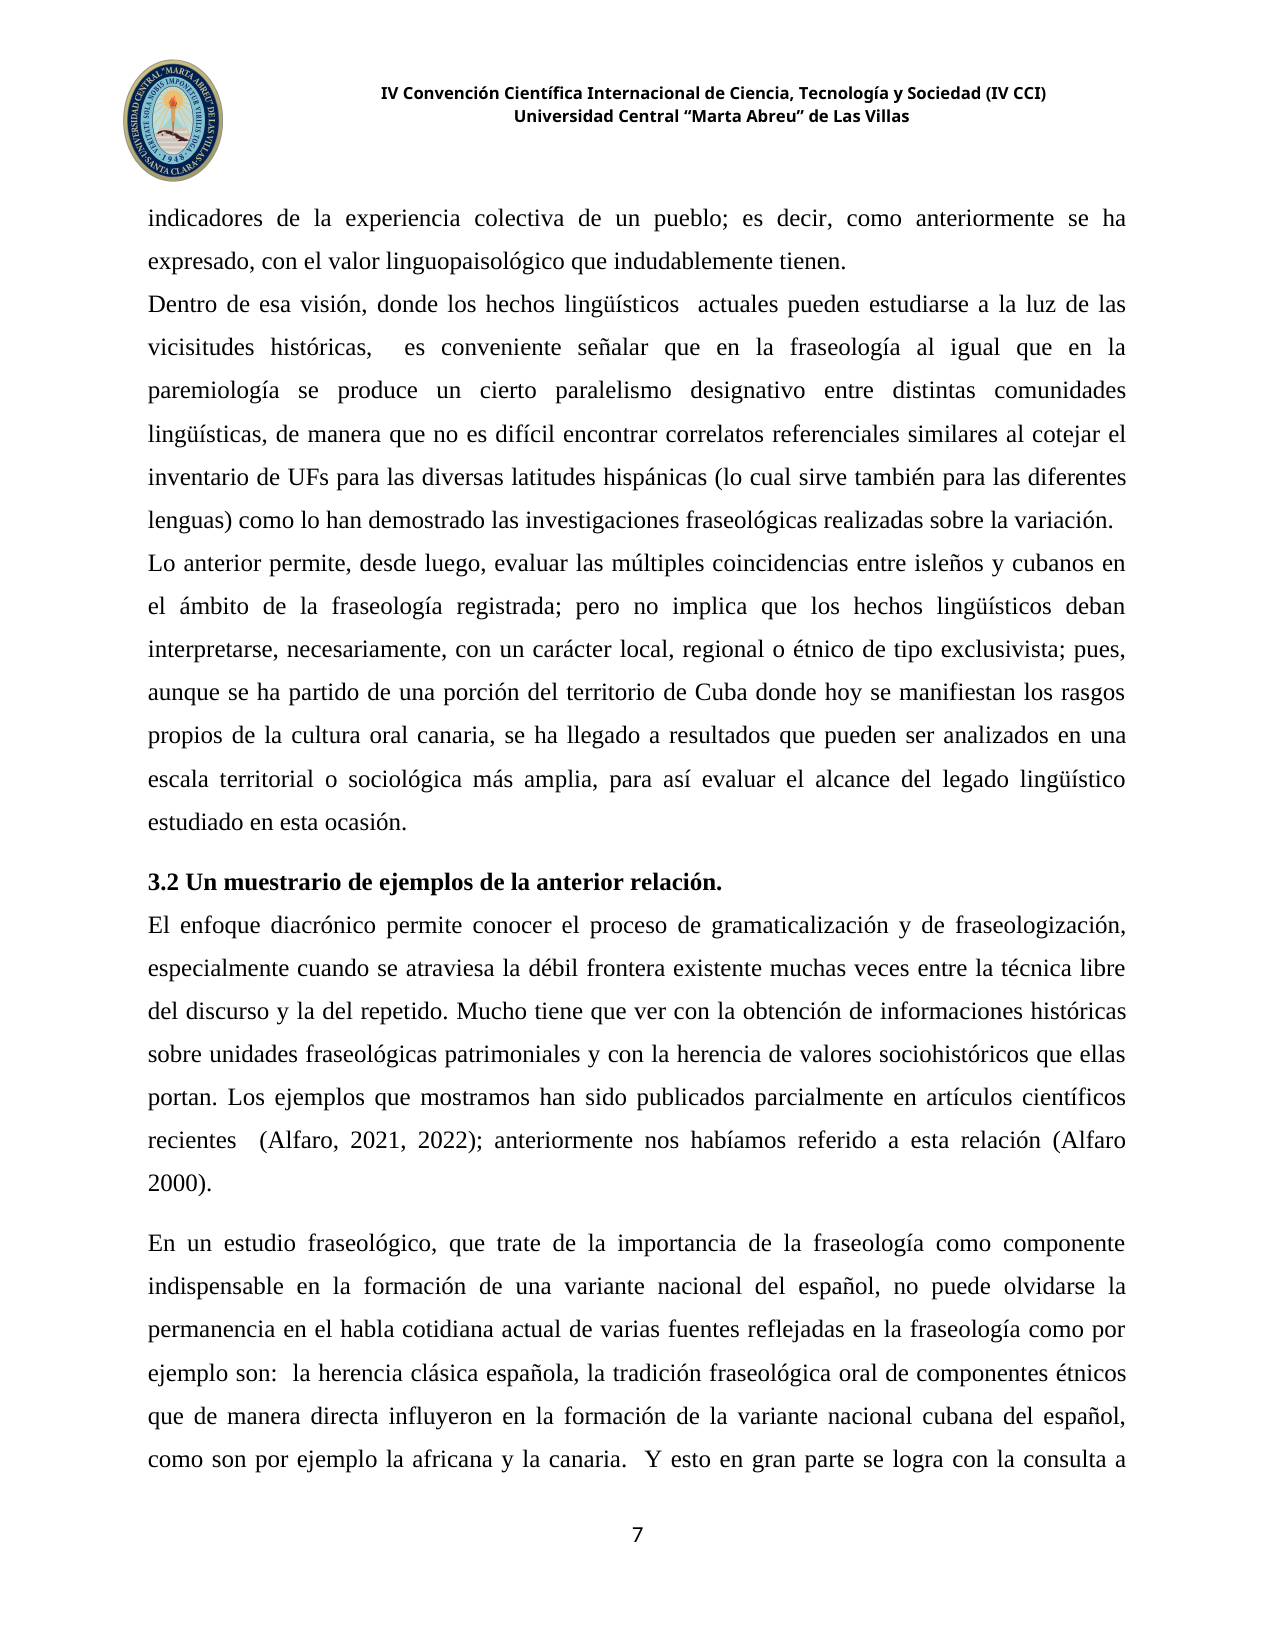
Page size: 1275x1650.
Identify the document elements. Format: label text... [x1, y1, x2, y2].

text El enfoque diacrónico permite conocer el proceso de gramaticalización y de fraseologización, especialmente cuando se atraviesa la débil frontera existente muchas veces entre la técnica libre del discurso y la del repetido. Mucho tiene que ver con la obtención de informaciones históricas sobre unidades fraseológicas patrimoniales y con la herencia de valores sociohistóricos que ellas portan. Los ejemplos que mostramos han sido publicados parcialmente en artículos científicos recientes (Alfaro, 2021, 2022); anteriormente nos habíamos referido a esta relación (Alfaro 2000). [148, 910, 1127, 1197]
picture [122, 59, 223, 183]
list Un muestrario de ejemplos de la anterior relación. [148, 867, 1127, 895]
text Lo anterior permite, desde luego, evaluar las múltiples coincidencias entre isleños y cubanos en el ámbito de la fraseología registrada; pero no implica que los hechos lingüísticos deban interpretarse, necesariamente, con un carácter local, regional o étnico de tipo exclusivista; pues, aunque se ha partido de una porción del territorio de Cuba donde hoy se manifiestan los rasgos propios de la cultura oral canaria, se ha llegado a resultados que pueden ser analizados en una escala territorial o sociológica más amplia, para así evaluar el alcance del legado lingüístico estudiado en esta ocasión. [148, 548, 1127, 836]
text Dentro de esa visión, donde los hechos lingüísticos actuales pueden estudiarse a la luz de las vicisitudes históricas, es conveniente señalar que en la fraseología al igual que en la paremiología se produce un cierto paralelismo designativo entre distintas comunidades lingüísticas, de manera que no es difícil encontrar correlatos referenciales similares al cotejar el inventario de UFs para las diversas latitudes hispánicas (lo cual sirve también para las diferentes lenguas) como lo han demostrado las investigaciones fraseológicas realizadas sobre la variación. [148, 289, 1127, 534]
